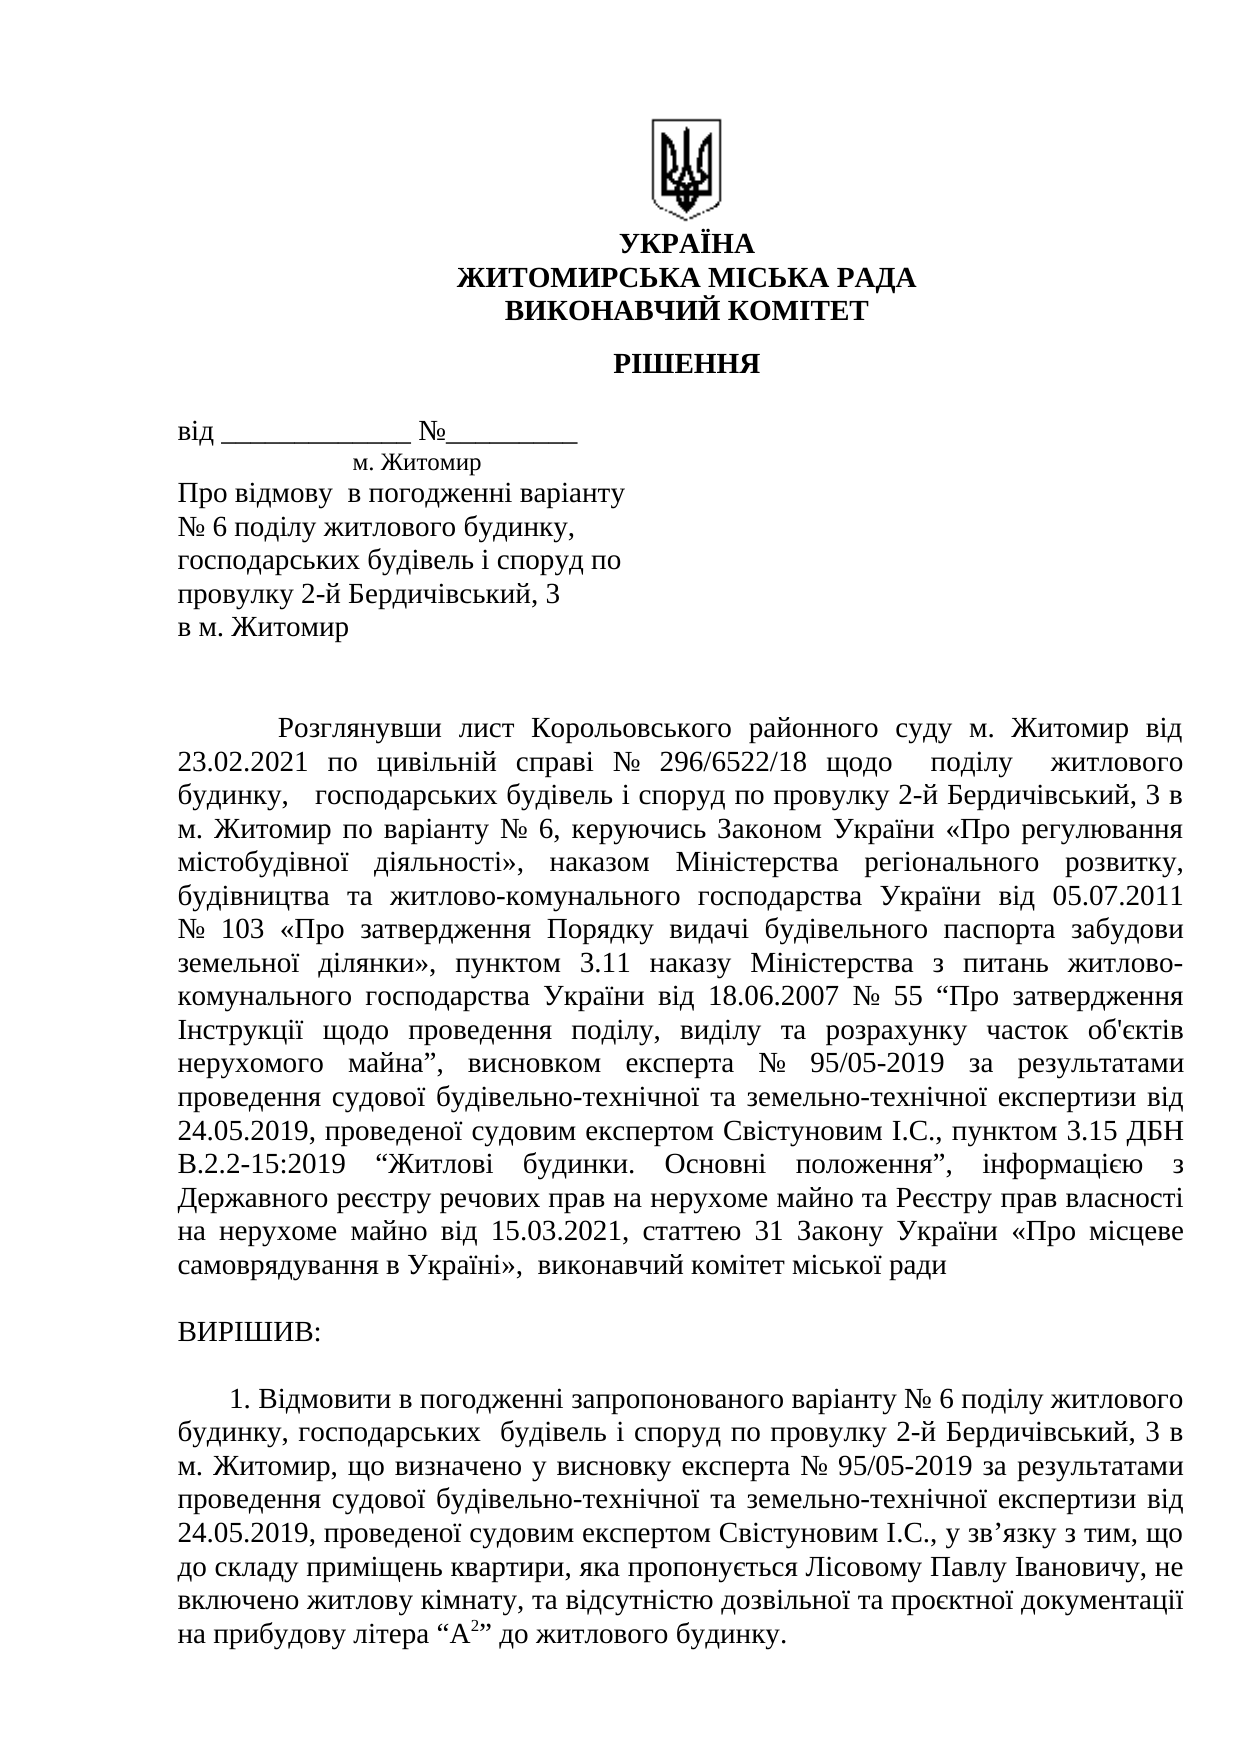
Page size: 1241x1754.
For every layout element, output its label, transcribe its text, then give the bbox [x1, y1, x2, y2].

text від _____________ №_________ [177, 413, 1196, 447]
text Розглянувши лист Корольовського районного суду м. Житомир від 23.02.2021 по цивільній справі № 296/6522/18 щодо поділу житлового будинку, господарських будівель і споруд по провулку 2-й Бердичівський, 3 в м. Житомир по варіанту № 6, керуючись Законом України «Про регулювання містобудівної діяльності», наказом Міністерства регіонального розвитку, будівництва та житлово-комунального господарства України від 05.07.2011 № 103 «Про затвердження Порядку видачі будівельного паспорта забудови земельної ділянки», пунктом 3.11 наказу Міністерства з питань житлово-комунального господарства України від 18.06.2007 № 55 “Про затвердження Інструкції щодо проведення поділу, виділу та розрахунку часток об'єктів нерухомого майна”, висновком експерта № 95/05-2019 за результатами проведення судової будівельно-технічної та земельно-технічної експертизи від 24.05.2019, проведеної судовим експертом Свістуновим І.С., пунктом 3.15 ДБН В.2.2-15:2019 “Житлові будинки. Основні положення”, інформацією з Державного реєстру речових прав на нерухоме майно та Реєстру прав власності на нерухоме майно від 15.03.2021, статтею 31 Закону України «Про місцеве самоврядування в Україні», виконавчий комітет міської ради [177, 710, 1185, 1280]
text ВИКОНАВЧИЙ КОМІТЕТ [177, 293, 1196, 327]
text в м. Житомир [177, 609, 1196, 643]
text УКРАЇНА [177, 226, 1196, 260]
text 1. Відмовити в погодженні запропонованого варіанту № 6 поділу житлового будинку, господарських будівель і споруд по провулку 2-й Бердичівський, 3 в м. Житомир, що визначено у висновку експерта № 95/05-2019 за результатами проведення судової будівельно-технічної та земельно-технічної експертизи від 24.05.2019, проведеної судовим експертом Свістуновим І.С., у зв’язку з тим, що до складу приміщень квартири, яка пропонується Лісовому Павлу Івановичу, не включено житлову кімнату, та відсутністю дозвільної та проєктної документації на прибудову літера “А2” до житлового будинку. [177, 1381, 1185, 1649]
text ЖИТОМИРСЬКА МІСЬКА РАДА [177, 260, 1196, 293]
text Про відмову в погодженні варіанту [177, 475, 1196, 509]
text господарських будівель і споруд по [177, 542, 1196, 576]
text м. Житомир [177, 447, 1196, 475]
text провулку 2-й Бердичівський, 3 [177, 576, 1196, 609]
text РІШЕННЯ [177, 346, 1196, 379]
text ВИРІШИВ: [177, 1314, 1185, 1347]
text № 6 поділу житлового будинку, [177, 509, 1196, 542]
